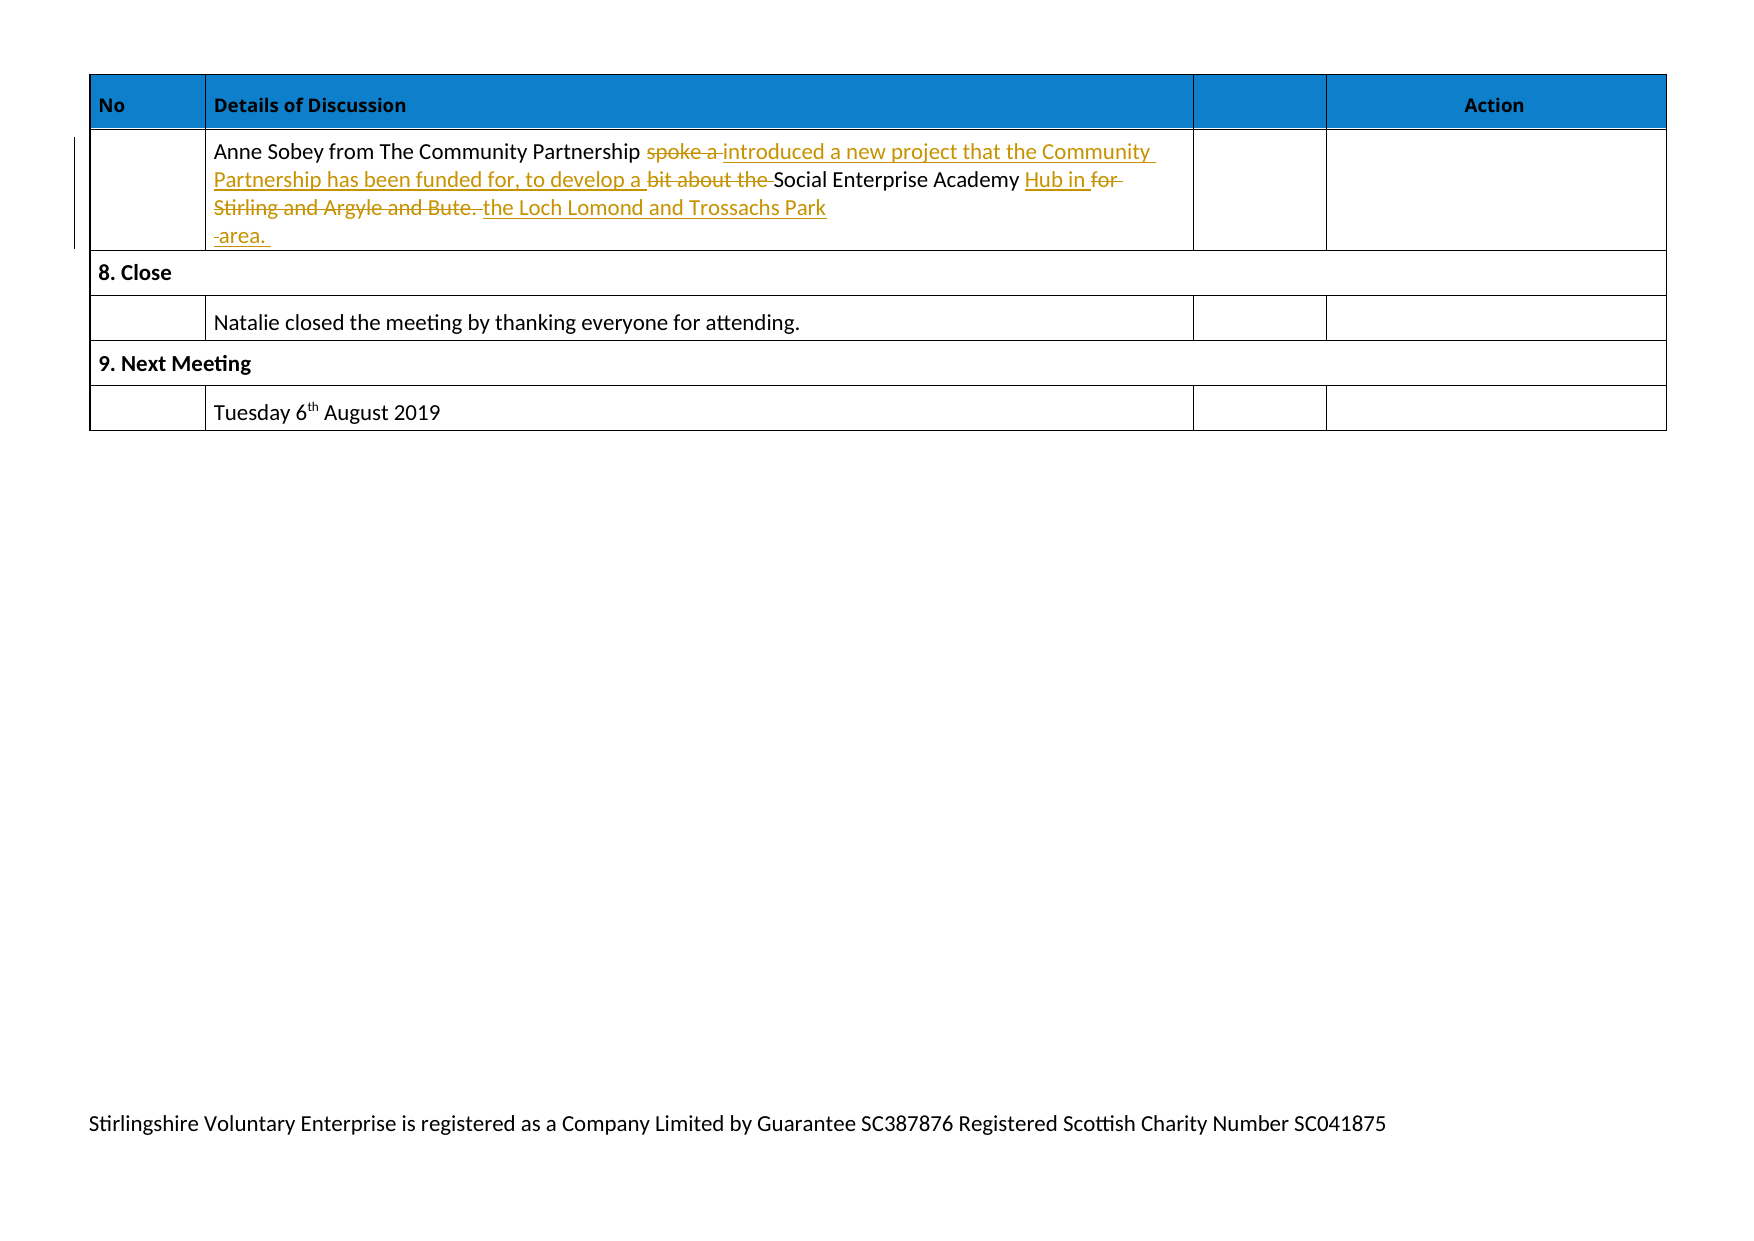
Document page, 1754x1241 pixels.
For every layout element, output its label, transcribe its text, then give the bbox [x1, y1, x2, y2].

table_cell Anne Sobey from The Community Partnership Social Enterprise Academy [206, 130, 1193, 249]
table_cell [1327, 386, 1666, 430]
table_cell [91, 130, 205, 249]
table_cell [1194, 130, 1326, 249]
table_cell Natalie closed the meeting by thanking everyone for attending. [206, 296, 1193, 340]
table_cell Tuesday 6th August 2019 [206, 386, 1193, 430]
table_cell [91, 386, 205, 430]
table_header [1194, 75, 1326, 128]
table_cell 9. Next Meeting [91, 341, 1666, 385]
table_header Action [1327, 75, 1666, 128]
table_cell [1327, 130, 1666, 249]
table_cell [91, 296, 205, 340]
table_header No [91, 75, 205, 128]
table_cell [1194, 296, 1326, 340]
table_header Details of Discussion [206, 75, 1193, 128]
table_cell [1327, 296, 1666, 340]
table_cell 8. Close [91, 251, 1666, 295]
table_cell [1194, 386, 1326, 430]
